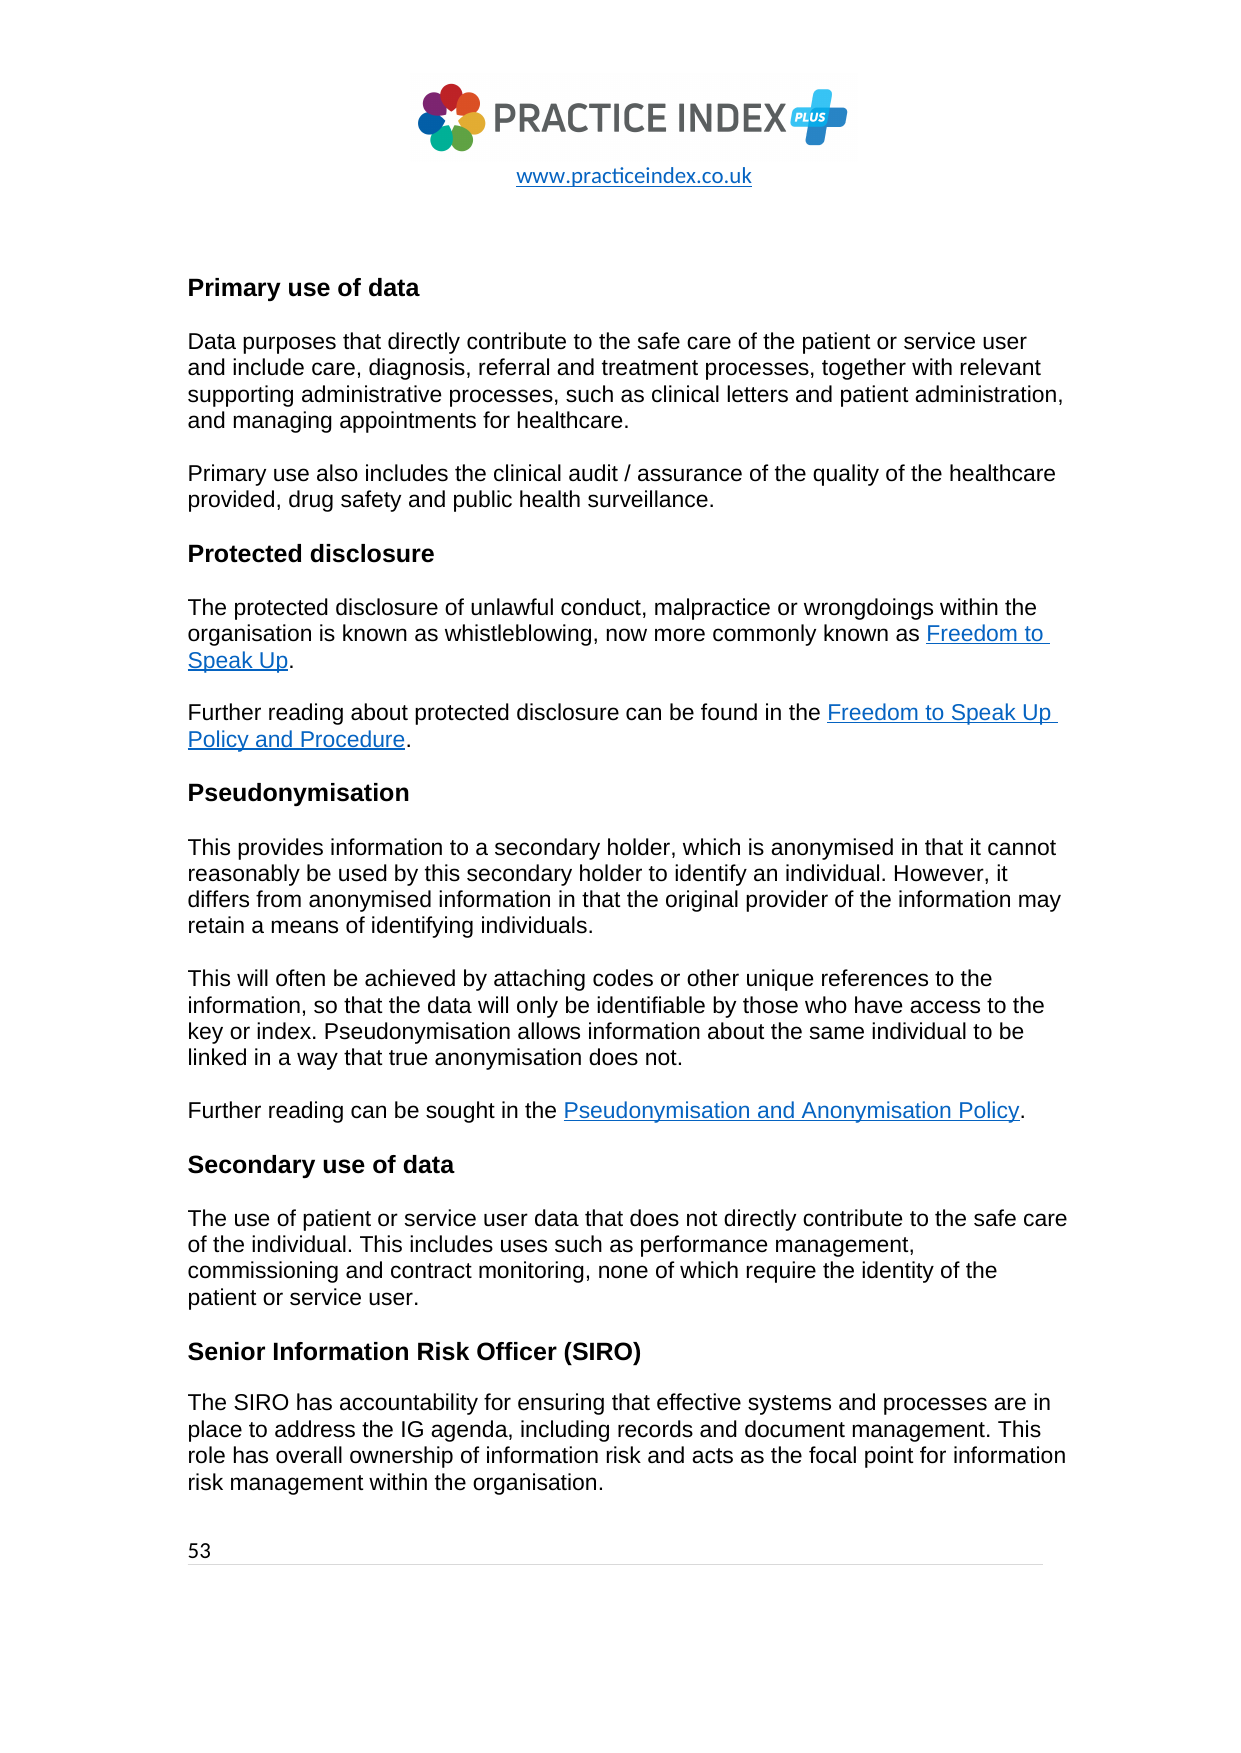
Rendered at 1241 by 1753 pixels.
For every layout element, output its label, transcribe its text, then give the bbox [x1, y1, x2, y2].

text This will often be achieved by attaching codes or other unique references to the information, so that the data will only be identifiable by those who have access to the key or index. Pseudonymisation allows information about the same individual to be linked in a way that true anonymisation does not. [187, 1147, 1070, 1253]
text Primary use of data [187, 455, 1070, 484]
text Protected disclosure [187, 721, 1070, 750]
text The use of patient or service user data that does not directly contribute to the safe care of the individual. This includes uses such as performance management, commissioning and contract monitoring, none of which require the identity of the patient or service user. [187, 1387, 1070, 1492]
text Primary use also includes the clinical audit / assurance of the quality of the healthcare provided, drug safety and public health surveillance. [187, 642, 1070, 694]
text Further reading about protected disclosure can be found in the Freedom to Speak Up Policy and Procedure. [187, 881, 1070, 934]
text Defined in the DPA as information that relates to a living individual who can be identified from that data, or from the data and any other information that is in the possession of, or is likely to come into the possession of, the Data Controller – e.g., name, address, postcode, date of birth, NHS number. [187, 271, 1070, 376]
text The protected disclosure of unlawful conduct, malpractice or wrongdoings within the organisation is known as whistleblowing, now more commonly known as Freedom to Speak Up. [187, 776, 1070, 855]
text This provides information to a secondary holder, which is anonymised in that it cannot reasonably be used by this secondary holder to identify an individual. However, it differs from anonymised information in that the original provider of the information may retain a means of identifying individuals. [187, 1016, 1070, 1121]
text Secondary use of data [187, 1332, 1070, 1361]
text Pseudonymisation [187, 961, 1070, 989]
text This is as defined in NHS E’s Confidentiality Policy. [187, 402, 1070, 429]
text Further reading can be sought in the Pseudonymisation and Anonymisation Policy. [187, 1279, 1070, 1306]
text Data purposes that directly contribute to the safe care of the patient or service user and include care, diagnosis, referral and treatment processes, together with relevant supporting administrative processes, such as clinical letters and patient administration, and managing appointments for healthcare. [187, 510, 1070, 616]
picture [409, 73, 859, 162]
